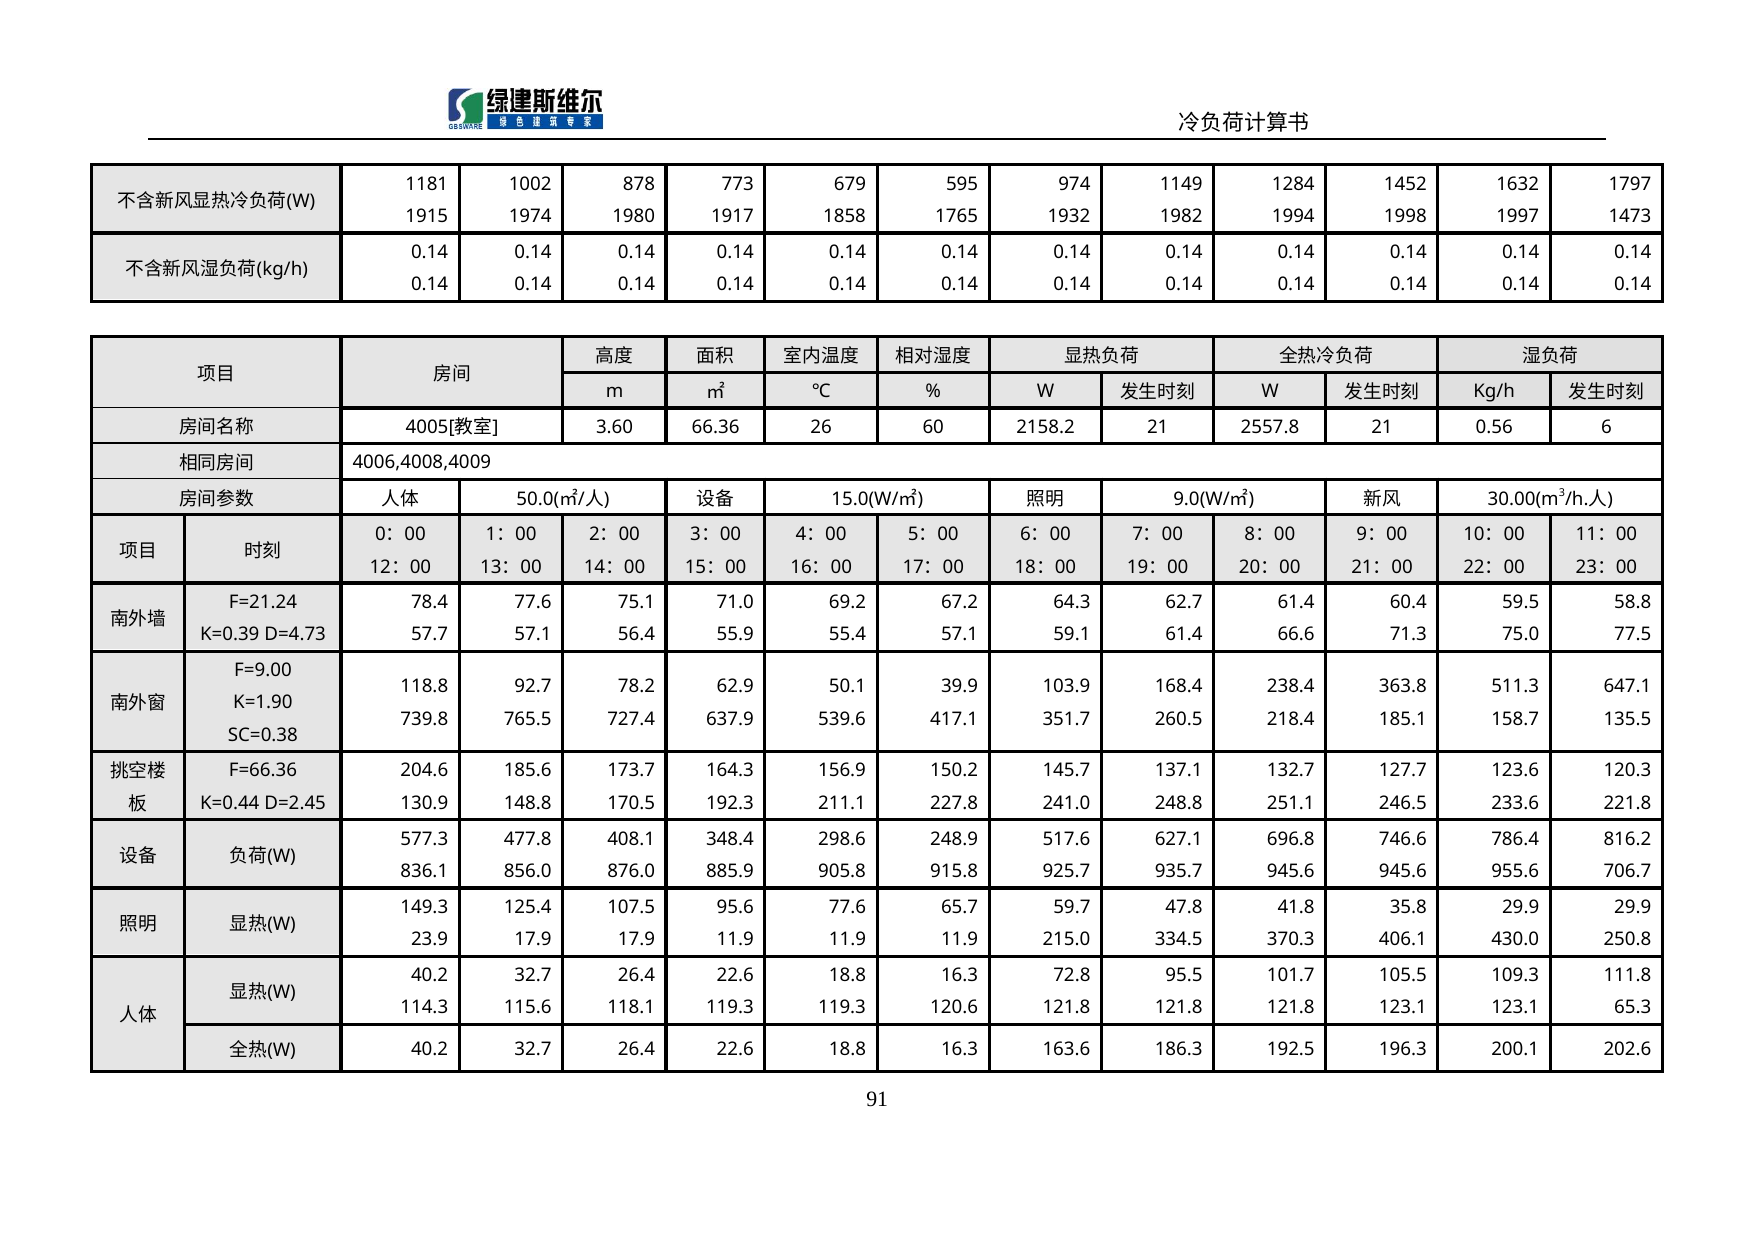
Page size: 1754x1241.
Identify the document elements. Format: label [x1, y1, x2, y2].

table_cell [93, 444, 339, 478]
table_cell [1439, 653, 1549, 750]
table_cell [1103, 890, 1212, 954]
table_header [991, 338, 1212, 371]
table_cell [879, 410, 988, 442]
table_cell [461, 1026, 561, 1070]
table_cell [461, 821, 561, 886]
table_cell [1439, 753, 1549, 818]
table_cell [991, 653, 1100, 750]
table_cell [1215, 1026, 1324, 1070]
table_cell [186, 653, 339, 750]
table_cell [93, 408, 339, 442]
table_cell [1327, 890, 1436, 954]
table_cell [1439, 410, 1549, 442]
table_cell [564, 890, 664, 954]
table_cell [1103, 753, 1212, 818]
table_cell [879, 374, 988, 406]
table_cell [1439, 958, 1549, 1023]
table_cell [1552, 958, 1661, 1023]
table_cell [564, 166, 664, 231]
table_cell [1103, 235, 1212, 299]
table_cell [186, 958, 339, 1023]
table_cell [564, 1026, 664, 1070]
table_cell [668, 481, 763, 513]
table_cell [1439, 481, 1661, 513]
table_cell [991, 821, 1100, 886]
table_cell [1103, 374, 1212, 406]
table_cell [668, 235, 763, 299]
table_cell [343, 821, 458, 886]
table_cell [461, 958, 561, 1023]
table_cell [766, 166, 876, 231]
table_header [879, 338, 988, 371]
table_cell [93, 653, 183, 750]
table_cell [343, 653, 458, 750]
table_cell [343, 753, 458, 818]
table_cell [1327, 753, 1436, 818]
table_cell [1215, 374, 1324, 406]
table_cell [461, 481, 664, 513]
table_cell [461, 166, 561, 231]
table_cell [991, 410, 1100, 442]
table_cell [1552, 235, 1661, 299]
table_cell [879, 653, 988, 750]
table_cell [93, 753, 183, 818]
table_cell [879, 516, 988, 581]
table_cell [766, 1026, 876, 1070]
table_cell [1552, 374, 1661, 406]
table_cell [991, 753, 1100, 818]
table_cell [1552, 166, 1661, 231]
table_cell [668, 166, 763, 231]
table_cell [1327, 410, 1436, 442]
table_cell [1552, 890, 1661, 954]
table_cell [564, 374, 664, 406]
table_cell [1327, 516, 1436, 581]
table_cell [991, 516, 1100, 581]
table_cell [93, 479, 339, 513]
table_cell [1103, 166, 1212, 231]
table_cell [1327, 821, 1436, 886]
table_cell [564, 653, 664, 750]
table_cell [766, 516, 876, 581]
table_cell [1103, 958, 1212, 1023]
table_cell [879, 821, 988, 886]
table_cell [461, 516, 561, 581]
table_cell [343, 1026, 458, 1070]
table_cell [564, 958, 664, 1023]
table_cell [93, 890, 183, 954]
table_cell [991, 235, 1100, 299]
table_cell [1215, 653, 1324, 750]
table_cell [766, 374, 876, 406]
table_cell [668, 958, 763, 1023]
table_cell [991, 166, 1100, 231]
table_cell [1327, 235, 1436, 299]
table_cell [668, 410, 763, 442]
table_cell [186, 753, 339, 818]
picture [444, 88, 604, 130]
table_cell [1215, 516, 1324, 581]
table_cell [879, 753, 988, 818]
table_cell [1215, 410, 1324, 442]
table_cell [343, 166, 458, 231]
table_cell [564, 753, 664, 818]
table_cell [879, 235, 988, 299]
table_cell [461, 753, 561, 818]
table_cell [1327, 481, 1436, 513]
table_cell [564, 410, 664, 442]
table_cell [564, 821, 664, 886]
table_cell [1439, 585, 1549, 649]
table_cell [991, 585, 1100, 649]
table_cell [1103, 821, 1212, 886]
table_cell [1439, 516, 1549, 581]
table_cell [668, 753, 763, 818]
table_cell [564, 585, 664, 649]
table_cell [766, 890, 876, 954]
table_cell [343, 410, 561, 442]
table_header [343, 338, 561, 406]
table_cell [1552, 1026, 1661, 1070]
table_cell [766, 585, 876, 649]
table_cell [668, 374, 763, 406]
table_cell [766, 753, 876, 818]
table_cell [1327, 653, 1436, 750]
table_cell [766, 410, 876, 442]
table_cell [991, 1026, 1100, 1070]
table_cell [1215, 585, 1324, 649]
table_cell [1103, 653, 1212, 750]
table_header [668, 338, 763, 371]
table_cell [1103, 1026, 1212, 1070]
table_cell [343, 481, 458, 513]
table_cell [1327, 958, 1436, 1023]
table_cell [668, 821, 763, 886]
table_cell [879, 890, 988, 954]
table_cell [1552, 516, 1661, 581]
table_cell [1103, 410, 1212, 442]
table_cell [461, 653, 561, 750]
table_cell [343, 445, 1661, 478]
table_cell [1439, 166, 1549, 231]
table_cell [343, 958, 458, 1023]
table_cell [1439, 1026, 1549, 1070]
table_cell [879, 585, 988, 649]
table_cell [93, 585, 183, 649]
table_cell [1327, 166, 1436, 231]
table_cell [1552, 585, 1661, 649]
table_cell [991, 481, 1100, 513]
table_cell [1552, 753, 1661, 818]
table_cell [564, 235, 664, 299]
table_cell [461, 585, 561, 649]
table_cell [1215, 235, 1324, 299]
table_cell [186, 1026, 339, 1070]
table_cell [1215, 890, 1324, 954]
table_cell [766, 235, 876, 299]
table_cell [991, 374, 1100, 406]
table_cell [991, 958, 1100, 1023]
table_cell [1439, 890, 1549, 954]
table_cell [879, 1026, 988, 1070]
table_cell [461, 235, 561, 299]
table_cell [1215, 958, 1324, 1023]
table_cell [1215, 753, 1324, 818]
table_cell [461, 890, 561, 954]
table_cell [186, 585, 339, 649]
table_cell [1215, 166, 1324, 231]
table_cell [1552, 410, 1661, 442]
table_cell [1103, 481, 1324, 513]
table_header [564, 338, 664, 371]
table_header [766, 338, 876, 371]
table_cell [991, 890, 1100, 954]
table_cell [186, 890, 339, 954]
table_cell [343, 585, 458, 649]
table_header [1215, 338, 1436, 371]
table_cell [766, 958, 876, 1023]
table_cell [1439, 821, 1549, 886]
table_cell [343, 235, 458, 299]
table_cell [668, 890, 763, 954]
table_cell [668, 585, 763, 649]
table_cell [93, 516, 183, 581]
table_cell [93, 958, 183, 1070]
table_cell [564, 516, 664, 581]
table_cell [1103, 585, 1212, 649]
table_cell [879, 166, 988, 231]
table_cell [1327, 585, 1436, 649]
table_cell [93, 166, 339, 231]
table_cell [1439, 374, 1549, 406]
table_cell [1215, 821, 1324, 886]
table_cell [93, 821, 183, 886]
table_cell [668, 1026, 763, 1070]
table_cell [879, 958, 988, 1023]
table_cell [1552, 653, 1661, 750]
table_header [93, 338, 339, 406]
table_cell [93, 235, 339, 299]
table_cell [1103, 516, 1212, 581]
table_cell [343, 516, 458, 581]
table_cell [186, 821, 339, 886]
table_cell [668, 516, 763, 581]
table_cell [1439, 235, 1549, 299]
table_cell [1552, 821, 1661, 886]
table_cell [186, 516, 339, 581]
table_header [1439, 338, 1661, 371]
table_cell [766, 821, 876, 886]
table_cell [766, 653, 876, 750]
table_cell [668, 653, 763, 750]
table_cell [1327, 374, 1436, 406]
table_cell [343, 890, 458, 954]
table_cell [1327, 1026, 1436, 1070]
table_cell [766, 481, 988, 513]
